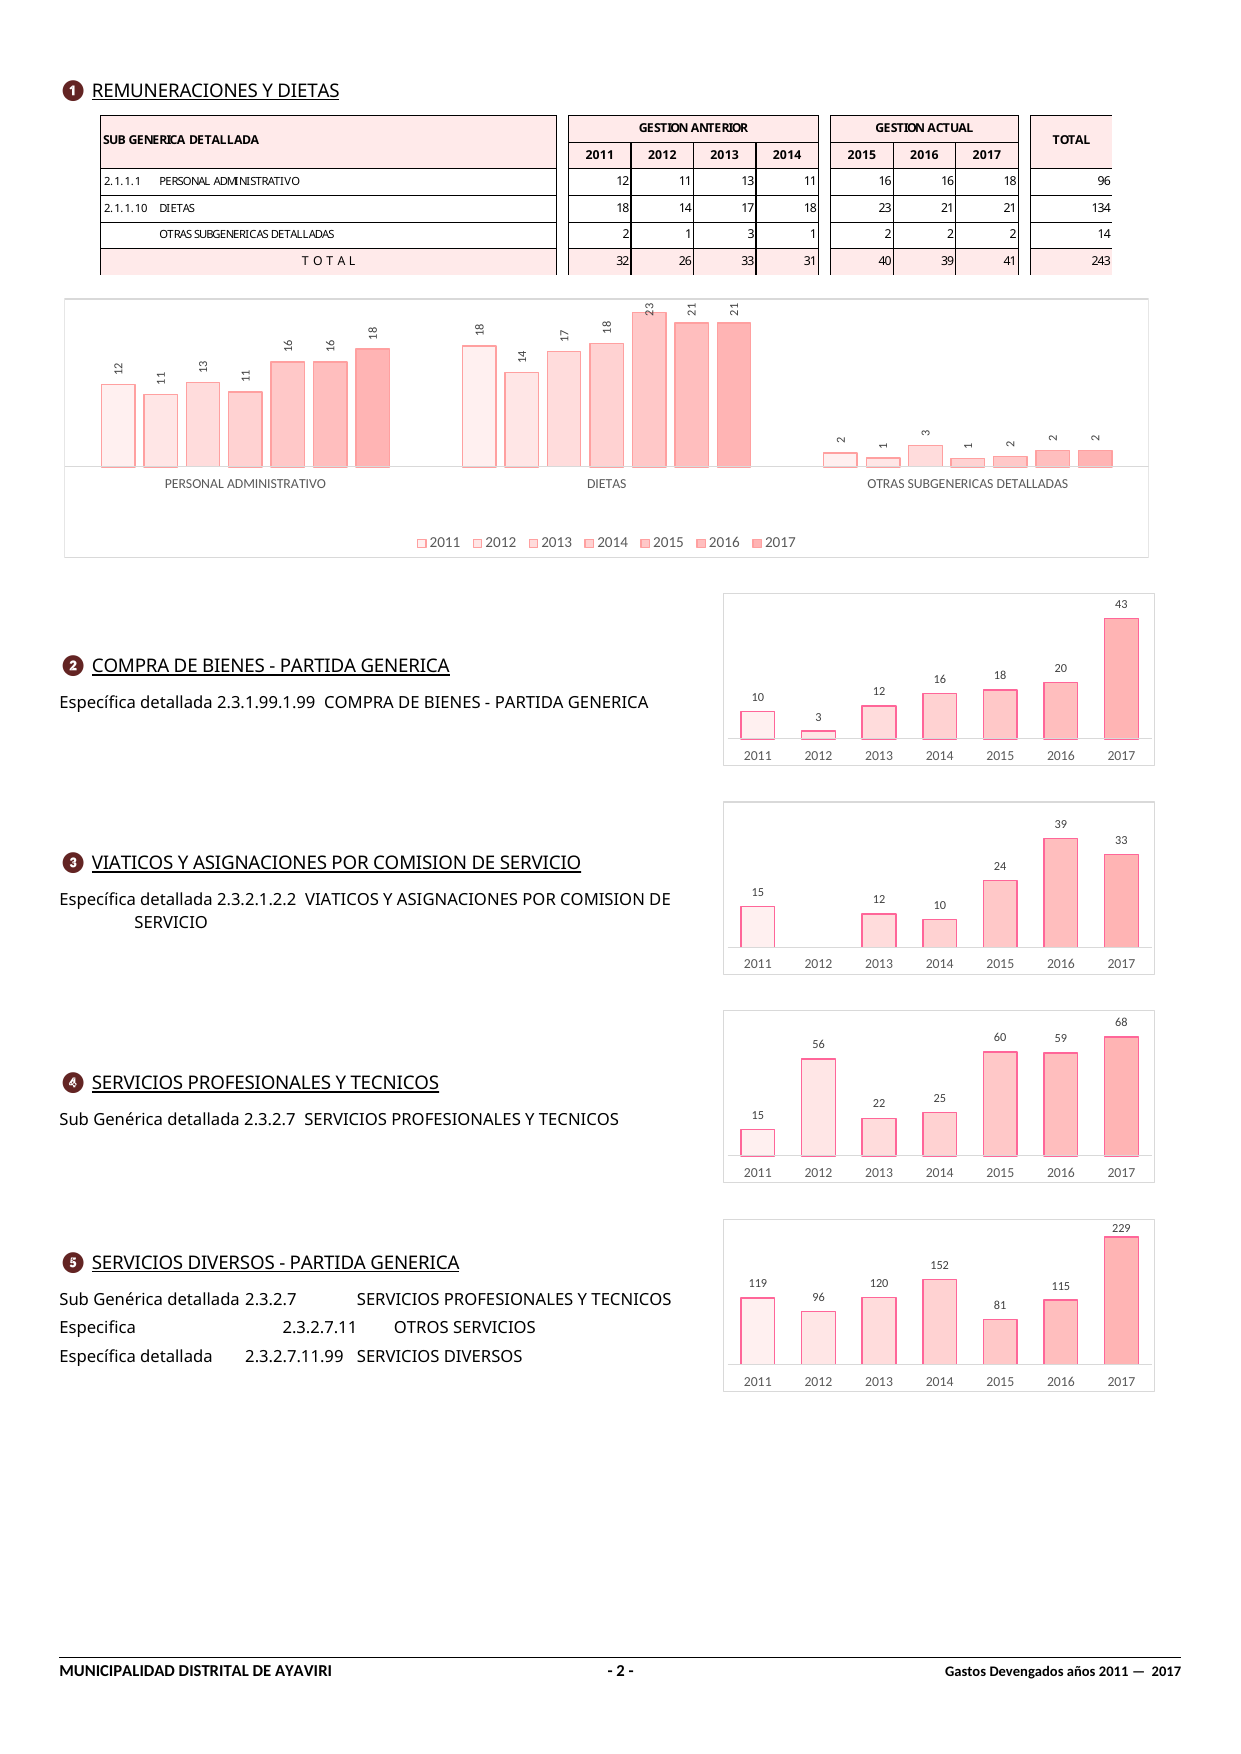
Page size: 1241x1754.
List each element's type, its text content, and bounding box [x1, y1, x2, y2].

table_header ❷ COMPRA DE BIENES - PARTIDA GENERICA Específica detallada 2.3.1.99.1.99 COMPRA DE BIENES - PARTIDA GENERICA [39, 587, 702, 772]
table_header ❹ SERVICIOS PROFESIONALES Y TECNICOS Sub Genérica detallada 2.3.2.7 SERVICIOS PROFESIONALES Y TECNICOS [39, 1004, 702, 1189]
table_header ❶ REMUNERACIONES Y DIETAS [39, 71, 1174, 564]
table_header [703, 1004, 1174, 1189]
table_header ❸ VIATICOS Y ASIGNACIONES POR COMISION DE SERVICIO Específica detallada 2.3.2.1.2.2 VIATICOS Y ASIGNACIONES POR COMISION DE SERVICIO [39, 795, 702, 981]
table_header [703, 587, 1174, 772]
table_header ❺ SERVICIOS DIVERSOS - PARTIDA GENERICA Sub Genérica detallada 2.3.2.7 SERVICIOS PROFESIONALES Y TECNICOS Especifica 2.3.2.7.11 OTROS SERVICIOS Específica detallada 2.3.2.7.11.99 SERVICIOS DIVERSOS [39, 1212, 702, 1398]
table_header [703, 795, 1174, 981]
table_header [703, 1212, 1174, 1398]
